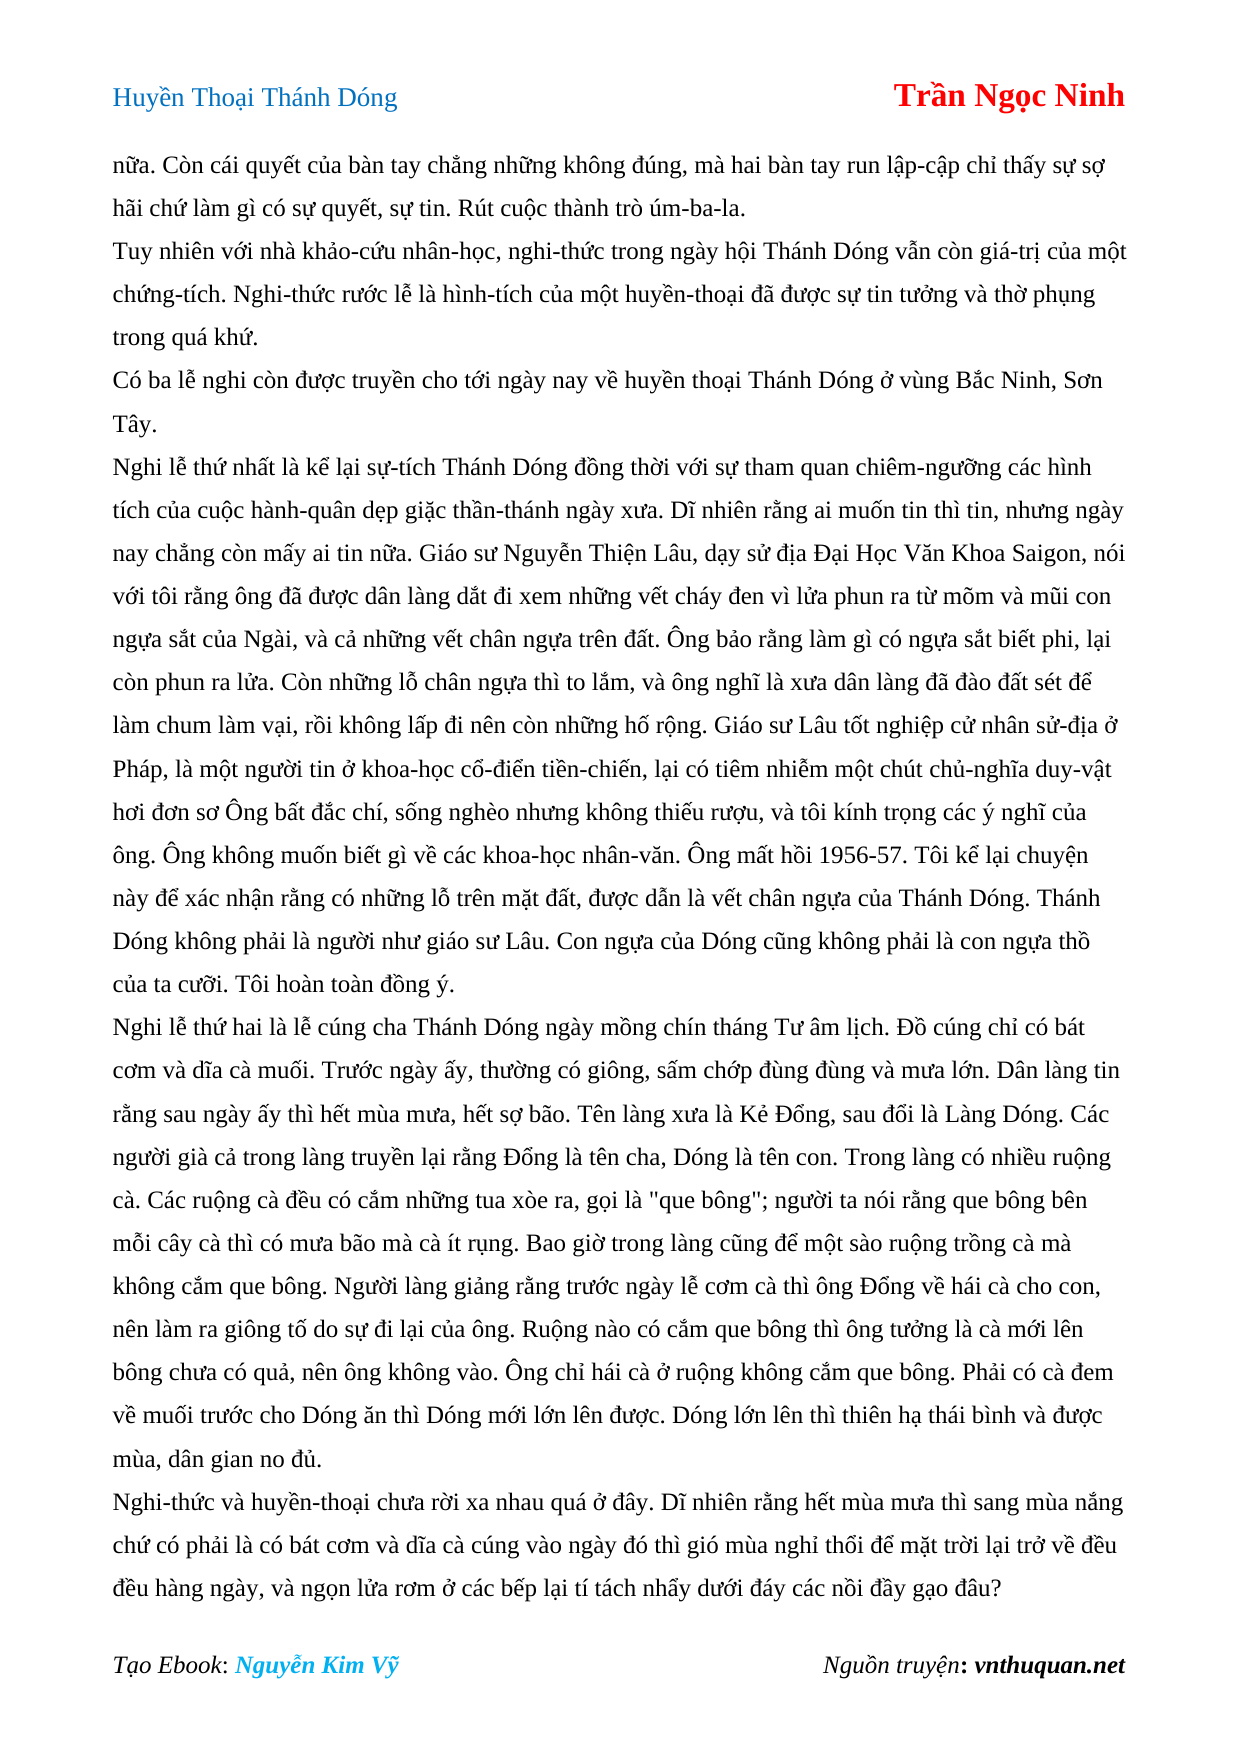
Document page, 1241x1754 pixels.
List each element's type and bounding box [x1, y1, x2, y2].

text [112, 150, 1128, 1602]
